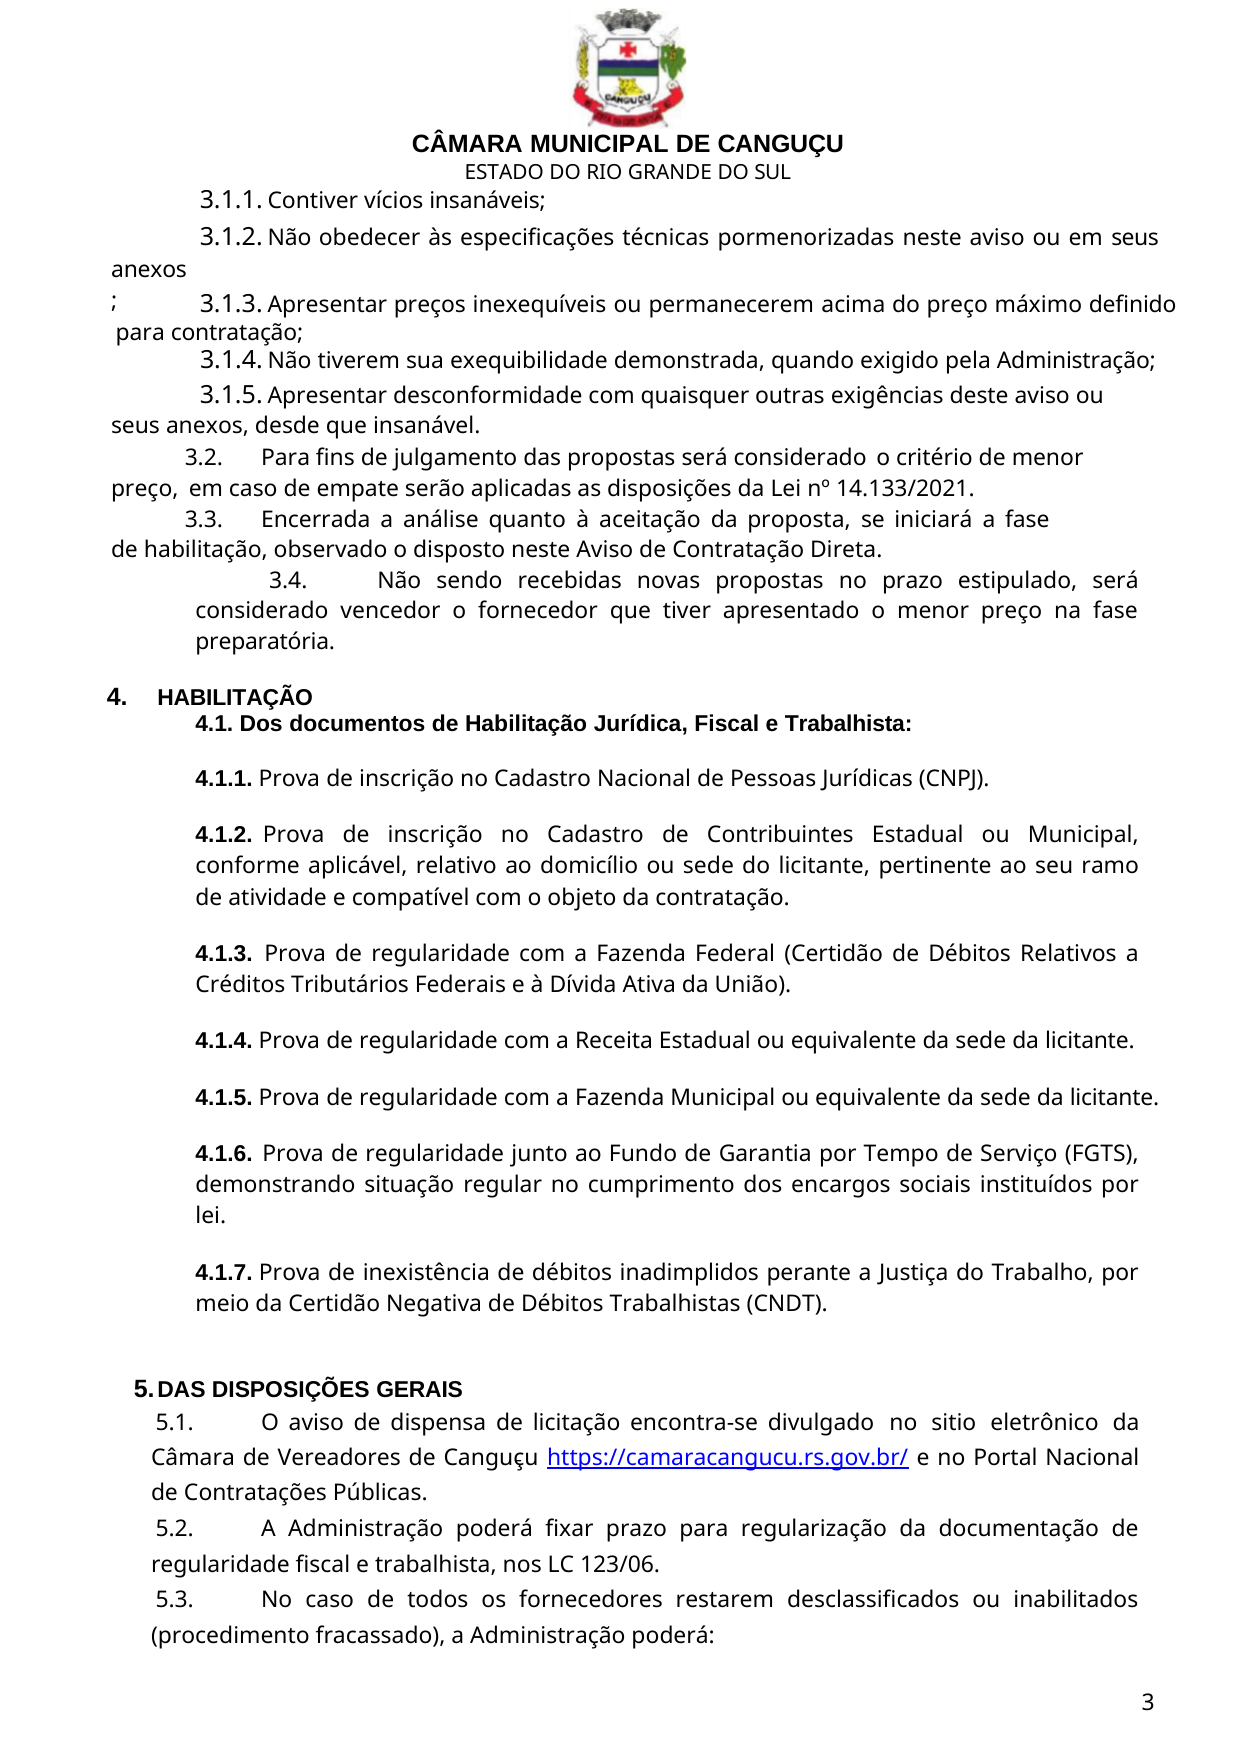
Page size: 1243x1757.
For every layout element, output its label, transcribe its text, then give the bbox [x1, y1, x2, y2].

list Não obedecer às especificações técnicas pormenorizadas neste aviso ou em seus [199, 218, 1198, 252]
text anexos; [111, 253, 191, 316]
list Para fins de julgamento das propostas será considerado o critério de menor preço, em caso de empate serão aplicadas as disposições da Lei nº 14.133/2021. [111, 440, 1135, 503]
list Prova de regularidade junto ao Fundo de Garantia por Tempo de Serviço (FGTS), demonstrando situação regular no cumprimento dos encargos sociais instituídos por lei. [195, 1137, 1140, 1231]
list Apresentar desconformidade com quaisquer outras exigências deste aviso ou seus anexos, desde que insanável. [111, 378, 1136, 440]
list Não sendo recebidas novas propostas no prazo estipulado, será considerado vencedor o fornecedor que tiver apresentado o menor preço na fase preparatória. [195, 564, 1139, 656]
list Prova de inexistência de débitos inadimplidos perante a Justiça do Trabalho, por meio da Certidão Negativa de Débitos Trabalhistas (CNDT). [195, 1256, 1140, 1318]
list Apresentar preços inexequíveis ou permanecerem acima do preço máximo definido [199, 286, 1198, 320]
list Encerrada a análise quanto à aceitação da proposta, se iniciará a fase de habilitação, observado o disposto neste Aviso de Contratação Direta. [111, 503, 1061, 564]
list Prova de regularidade com a Fazenda Federal (Certidão de Débitos Relativos a Créditos Tributários Federais e à Dívida Ativa da União). [195, 937, 1140, 999]
list Prova de regularidade com a Fazenda Municipal ou equivalente da sede da licitante. [195, 1081, 1198, 1112]
list Prova de inscrição no Cadastro Nacional de Pessoas Jurídicas (CNPJ). [195, 762, 1198, 793]
list Não tiverem sua exequibilidade demonstrada, quando exigido pela Administração; [200, 346, 1198, 374]
list O aviso de dispensa de licitação encontra-se divulgado no sitio eletrônico da Câmara de Vereadores de Canguçu https://camaracangucu.rs.gov.br/ e no Portal Nacional de Contratações Públicas. [151, 1405, 1139, 1507]
list Prova de regularidade com a Receita Estadual ou equivalente da sede da licitante. [195, 1024, 1198, 1056]
picture [568, 8, 687, 129]
text para contratação; [111, 320, 1198, 346]
subtitle DAS DISPOSIÇÕES GERAIS [133, 1374, 1198, 1402]
list Contiver vícios insanáveis; [199, 182, 1198, 216]
list No caso de todos os fornecedores restarem desclassificados ou inabilitados (procedimento fracassado), a Administração poderá: [151, 1583, 1139, 1650]
list Prova de inscrição no Cadastro de Contribuintes Estadual ou Municipal, conforme aplicável, relativo ao domicílio ou sede do licitante, pertinente ao seu ramo de atividade e compatível com o objeto da contratação. [195, 818, 1140, 912]
list Dos documentos de Habilitação Jurídica, Fiscal e Trabalhista: [195, 711, 1198, 737]
subtitle HABILITAÇÃO [107, 682, 1198, 711]
list A Administração poderá fixar prazo para regularização da documentação de regularidade fiscal e trabalhista, nos LC 123/06. [151, 1512, 1139, 1579]
